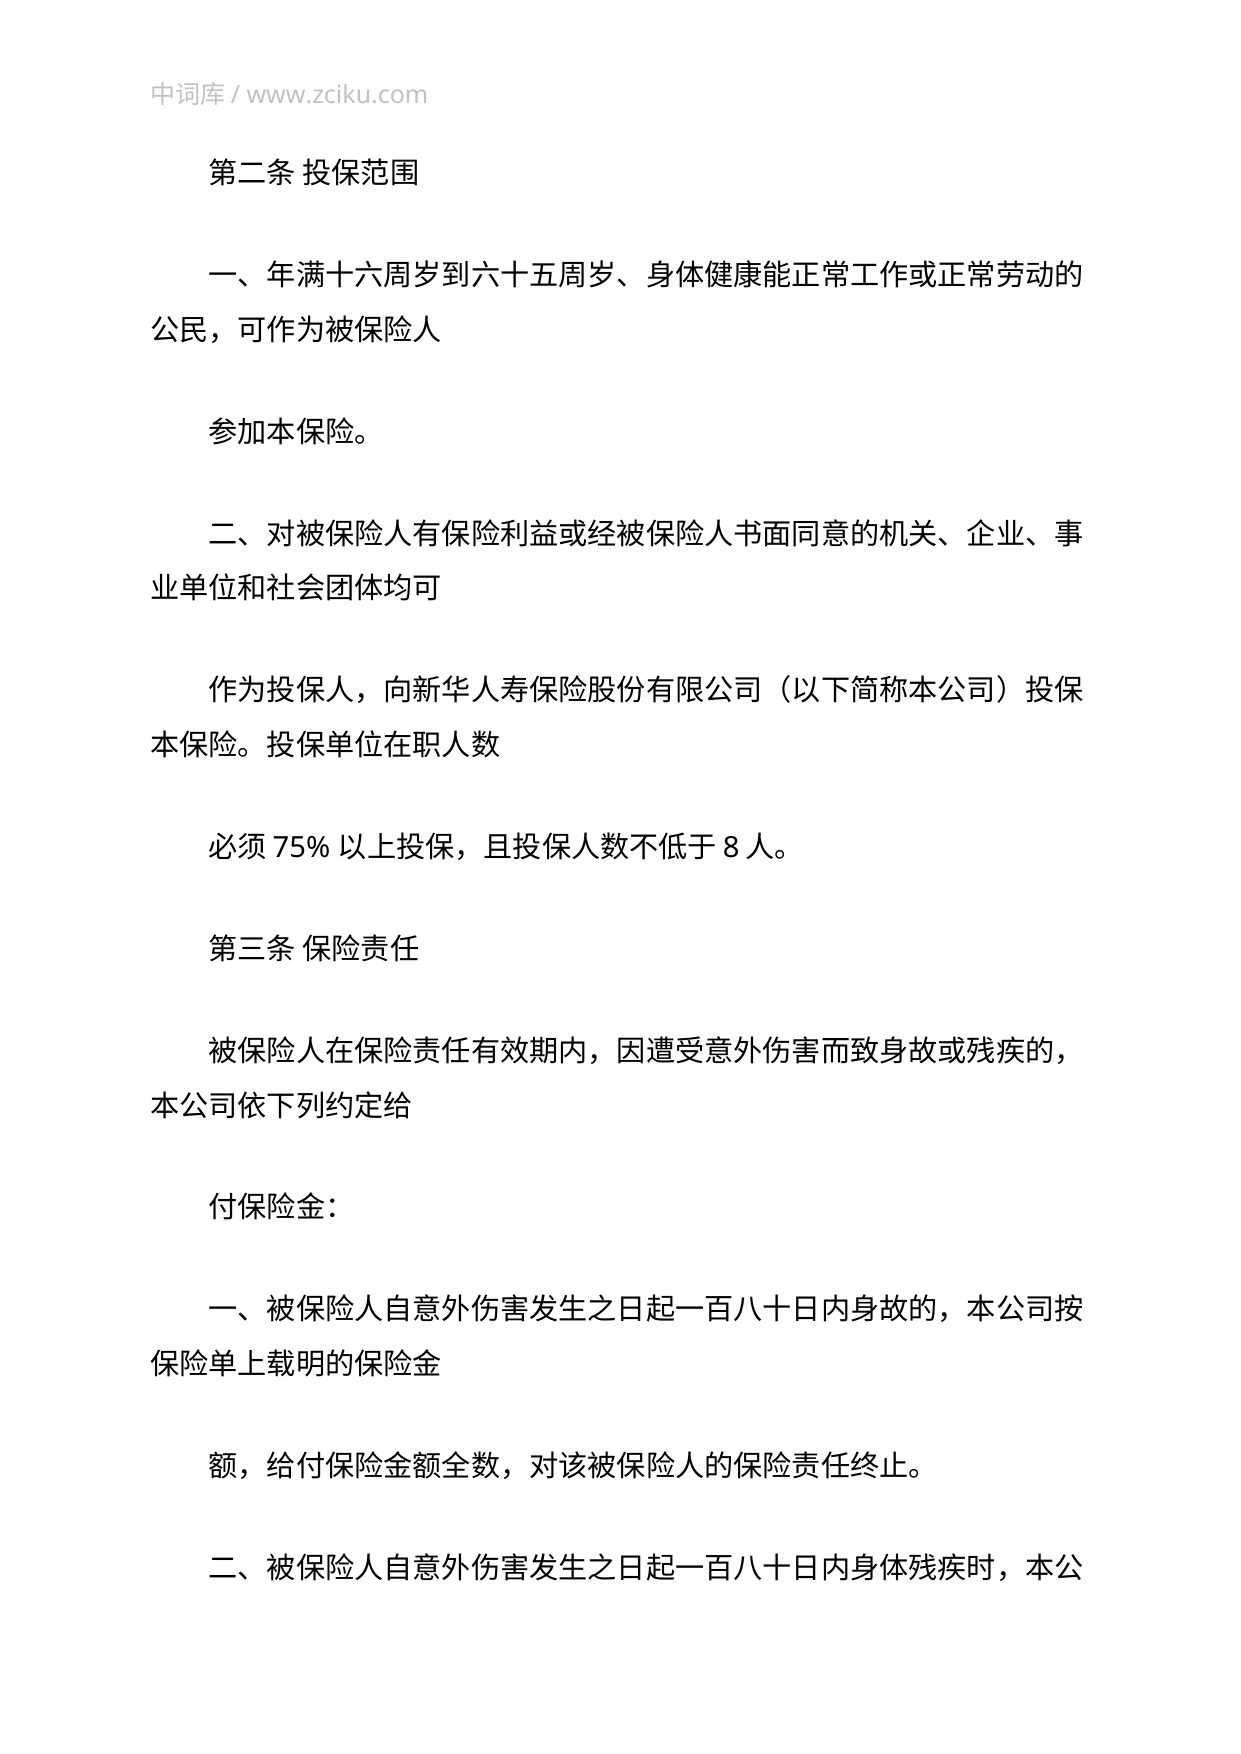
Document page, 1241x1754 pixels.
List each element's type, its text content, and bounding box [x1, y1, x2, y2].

text 作为投保人，向新华人寿保险股份有限公司（以下简称本公司）投保本保险。投保单位在职人数 [150, 667, 1090, 764]
text 付保险金： [150, 1184, 1090, 1226]
text 额，给付保险金额全数，对该被保险人的保险责任终止。 [150, 1442, 1090, 1485]
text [150, 1544, 1090, 1586]
text 一、年满十六周岁到六十五周岁、身体健康能正常工作或正常劳动的公民，可作为被保险人 [150, 252, 1090, 349]
text 一、被保险人自意外伤害发生之日起一百八十日内身故的，本公司按保险单上载明的保险金 [150, 1286, 1090, 1383]
text 必须75% 以上投保，且投保人数不低于8人。 [150, 823, 1090, 866]
text 第二条 投保范围 [150, 150, 1090, 192]
text 第三条 保险责任 [150, 926, 1090, 968]
text 被保险人在保险责任有效期内，因遭受意外伤害而致身故或残疾的，本公司依下列约定给 [150, 1027, 1090, 1124]
text 参加本保险。 [150, 408, 1090, 451]
text 二、对被保险人有保险利益或经被保险人书面同意的机关、企业、事业单位和社会团体均可 [150, 510, 1090, 607]
